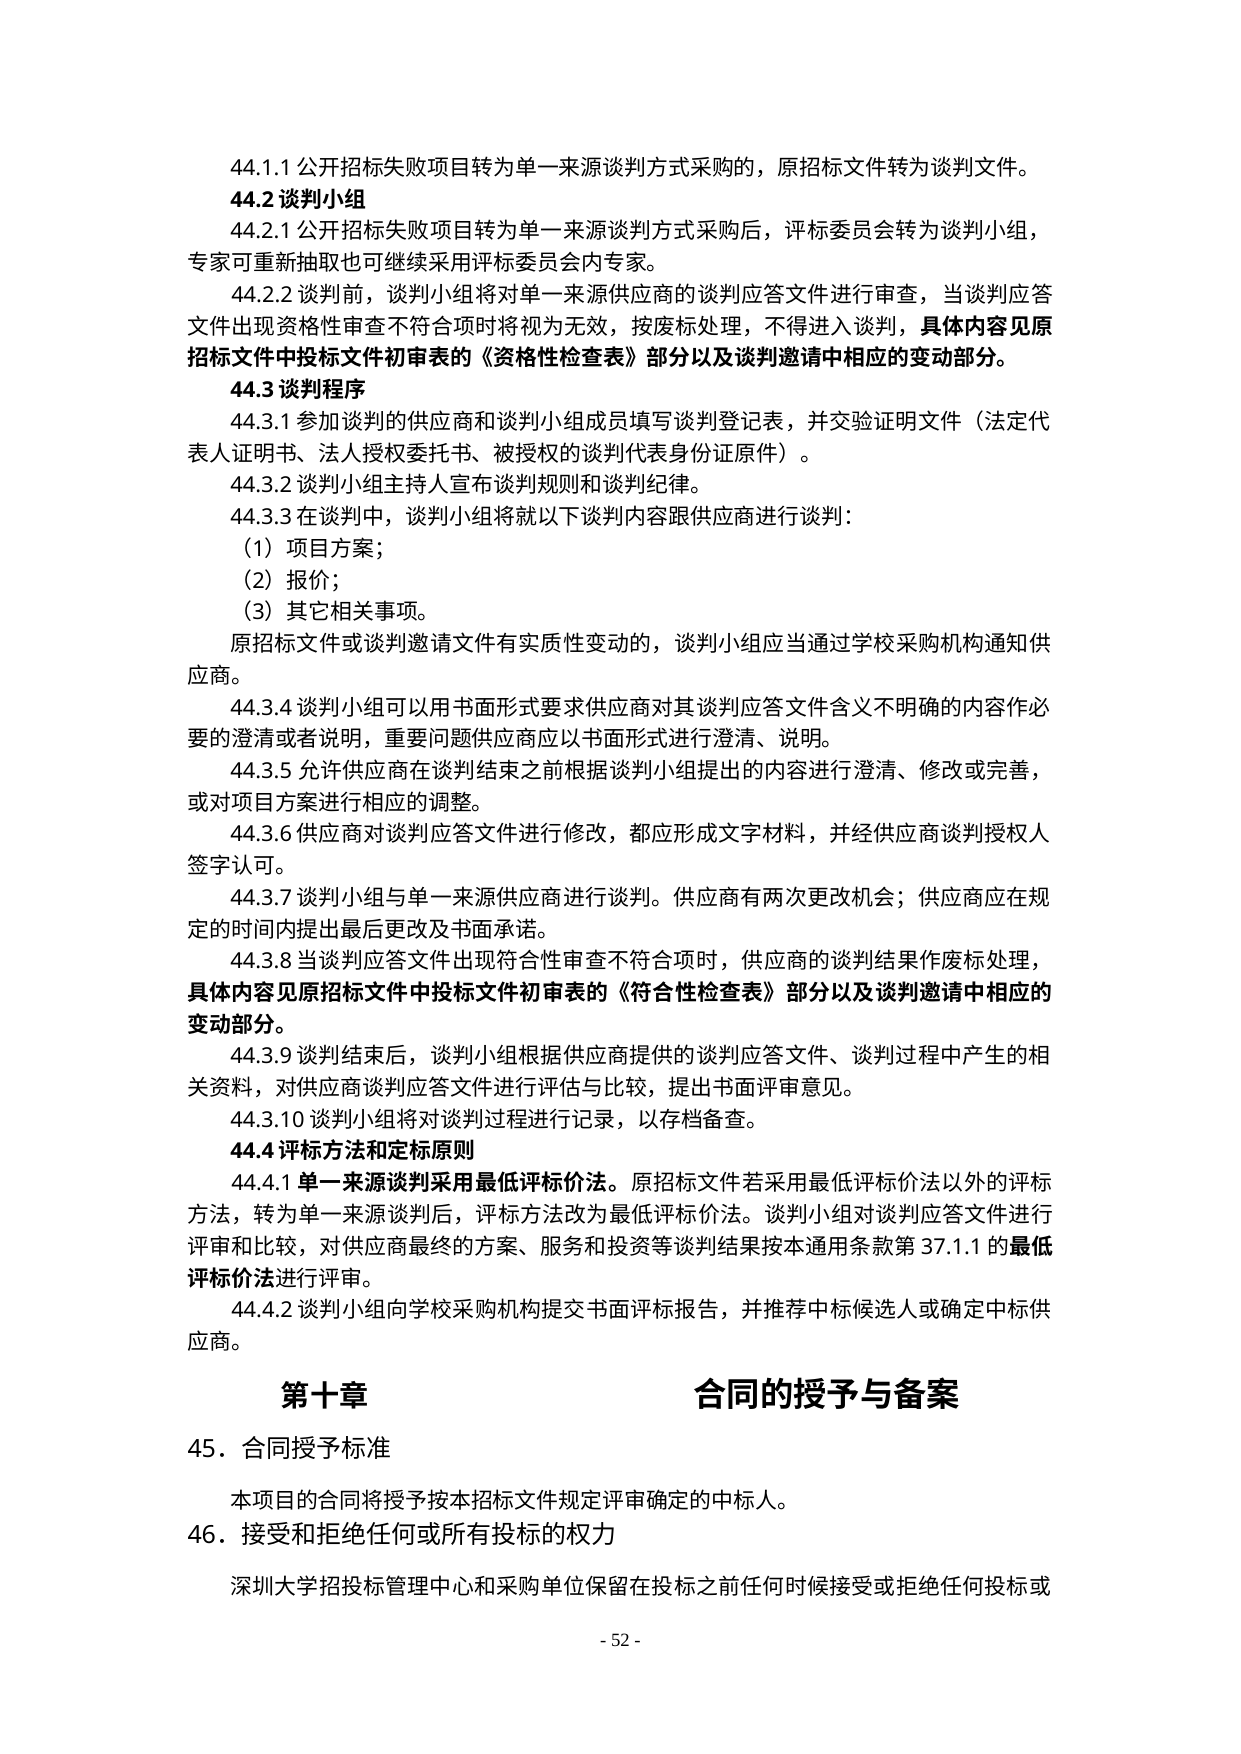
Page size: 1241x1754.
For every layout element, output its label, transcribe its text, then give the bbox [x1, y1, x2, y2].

text 44.2.2谈判前，谈判小组将对单一来源供应商的谈判应答文件进行审查，当谈判应答文件出现资格性审查不符合项时将视为无效，按废标处理，不得进入谈判，具体内容见原招标文件中投标文件初审表的《资格性检查表》部分以及谈判邀请中相应的变动部分。 [187, 277, 1053, 372]
text 45．合同授予标准 [187, 1429, 1053, 1465]
text （3）其它相关事项。 [187, 594, 1053, 626]
text 44.2谈判小组 [187, 182, 1053, 213]
text 原招标文件或谈判邀请文件有实质性变动的，谈判小组应当通过学校采购机构通知供应商。 [187, 626, 1053, 689]
text 44.4评标方法和定标原则 [187, 1133, 1053, 1165]
text 本项目的合同将授予按本招标文件规定评审确定的中标人。 [187, 1483, 1053, 1515]
text 44.4.2谈判小组向学校采购机构提交书面评标报告，并推荐中标候选人或确定中标供应商。 [187, 1292, 1053, 1356]
text 44.3.9谈判结束后，谈判小组根据供应商提供的谈判应答文件、谈判过程中产生的相关资料，对供应商谈判应答文件进行评估与比较，提出书面评审意见。 [187, 1038, 1053, 1102]
text 44.3.2谈判小组主持人宣布谈判规则和谈判纪律。 [187, 467, 1053, 499]
text 46．接受和拒绝任何或所有投标的权力 [187, 1515, 1053, 1551]
text 44.3.1参加谈判的供应商和谈判小组成员填写谈判登记表，并交验证明文件（法定代表人证明书、法人授权委托书、被授权的谈判代表身份证原件）。 [187, 404, 1053, 467]
text 44.3.3在谈判中，谈判小组将就以下谈判内容跟供应商进行谈判： [187, 499, 1053, 531]
text （2）报价； [187, 563, 1053, 594]
text 44.3.4谈判小组可以用书面形式要求供应商对其谈判应答文件含义不明确的内容作必要的澄清或者说明，重要问题供应商应以书面形式进行澄清、说明。 [187, 689, 1053, 753]
text 44.3.8当谈判应答文件出现符合性审查不符合项时，供应商的谈判结果作废标处理，具体内容见原招标文件中投标文件初审表的《符合性检查表》部分以及谈判邀请中相应的变动部分。 [187, 943, 1053, 1038]
text 44.2.1公开招标失败项目转为单一来源谈判方式采购后，评标委员会转为谈判小组，专家可重新抽取也可继续采用评标委员会内专家。 [187, 213, 1053, 277]
text 44.4.1单一来源谈判采用最低评标价法。原招标文件若采用最低评标价法以外的评标方法，转为单一来源谈判后，评标方法改为最低评标价法。谈判小组对谈判应答文件进行评审和比较，对供应商最终的方案、服务和投资等谈判结果按本通用条款第37.1.1的最低评标价法进行评审。 [187, 1165, 1053, 1292]
text 44.3.6供应商对谈判应答文件进行修改，都应形成文字材料，并经供应商谈判授权人签字认可。 [187, 816, 1053, 880]
text 44.3.10谈判小组将对谈判过程进行记录，以存档备查。 [187, 1102, 1053, 1133]
text 44.1.1公开招标失败项目转为单一来源谈判方式采购的，原招标文件转为谈判文件。 [187, 150, 1053, 182]
text 44.3.7谈判小组与单一来源供应商进行谈判。供应商有两次更改机会；供应商应在规定的时间内提出最后更改及书面承诺。 [187, 880, 1053, 943]
text （1）项目方案； [187, 531, 1053, 563]
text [187, 1569, 1053, 1601]
list 合同的授予与备案 [187, 1368, 1053, 1416]
text 44.3谈判程序 [187, 372, 1053, 404]
text 44.3.5 允许供应商在谈判结束之前根据谈判小组提出的内容进行澄清、修改或完善，或对项目方案进行相应的调整。 [187, 753, 1053, 816]
